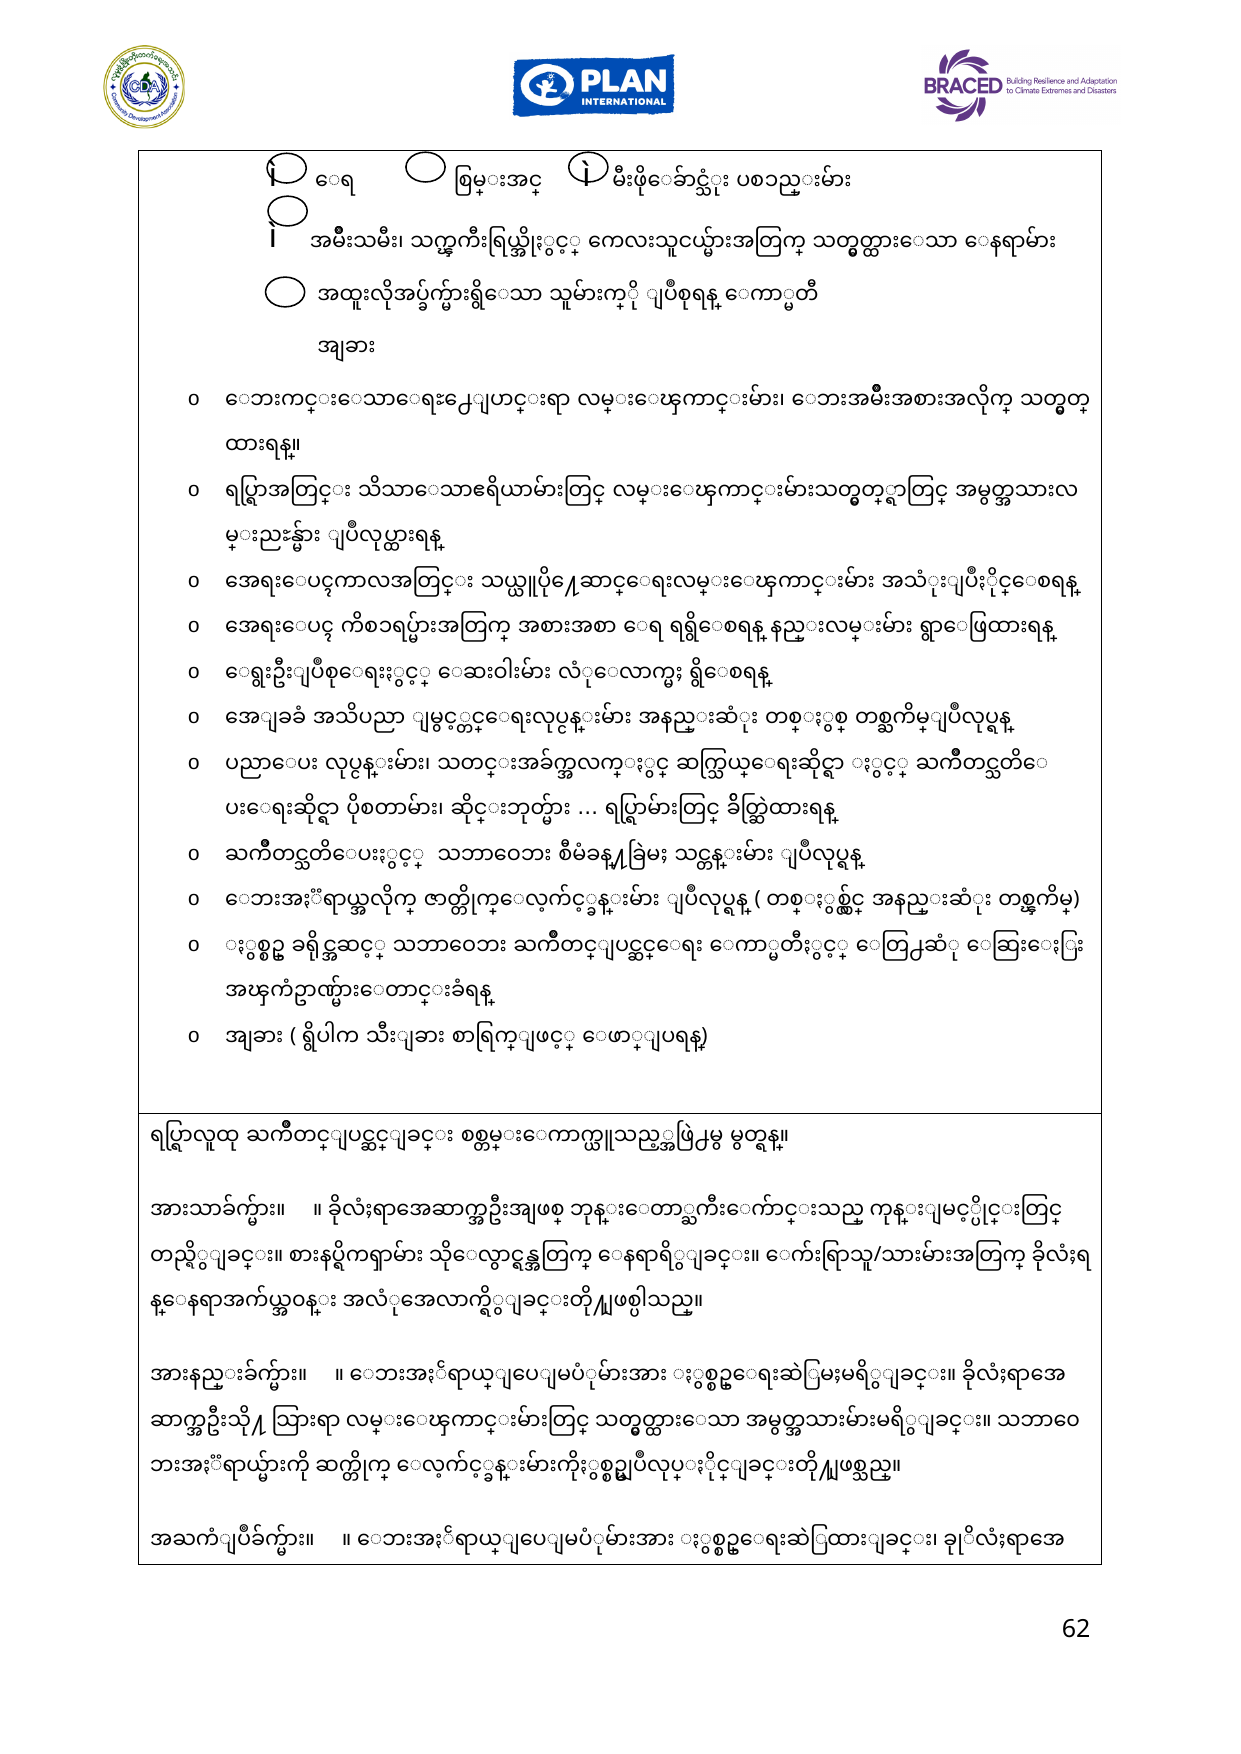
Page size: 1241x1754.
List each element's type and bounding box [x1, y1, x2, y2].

table_cell [139, 151, 1101, 1113]
picture [103, 45, 185, 129]
picture [509, 52, 678, 120]
table_cell [139, 1114, 1101, 1564]
picture [920, 45, 1122, 125]
